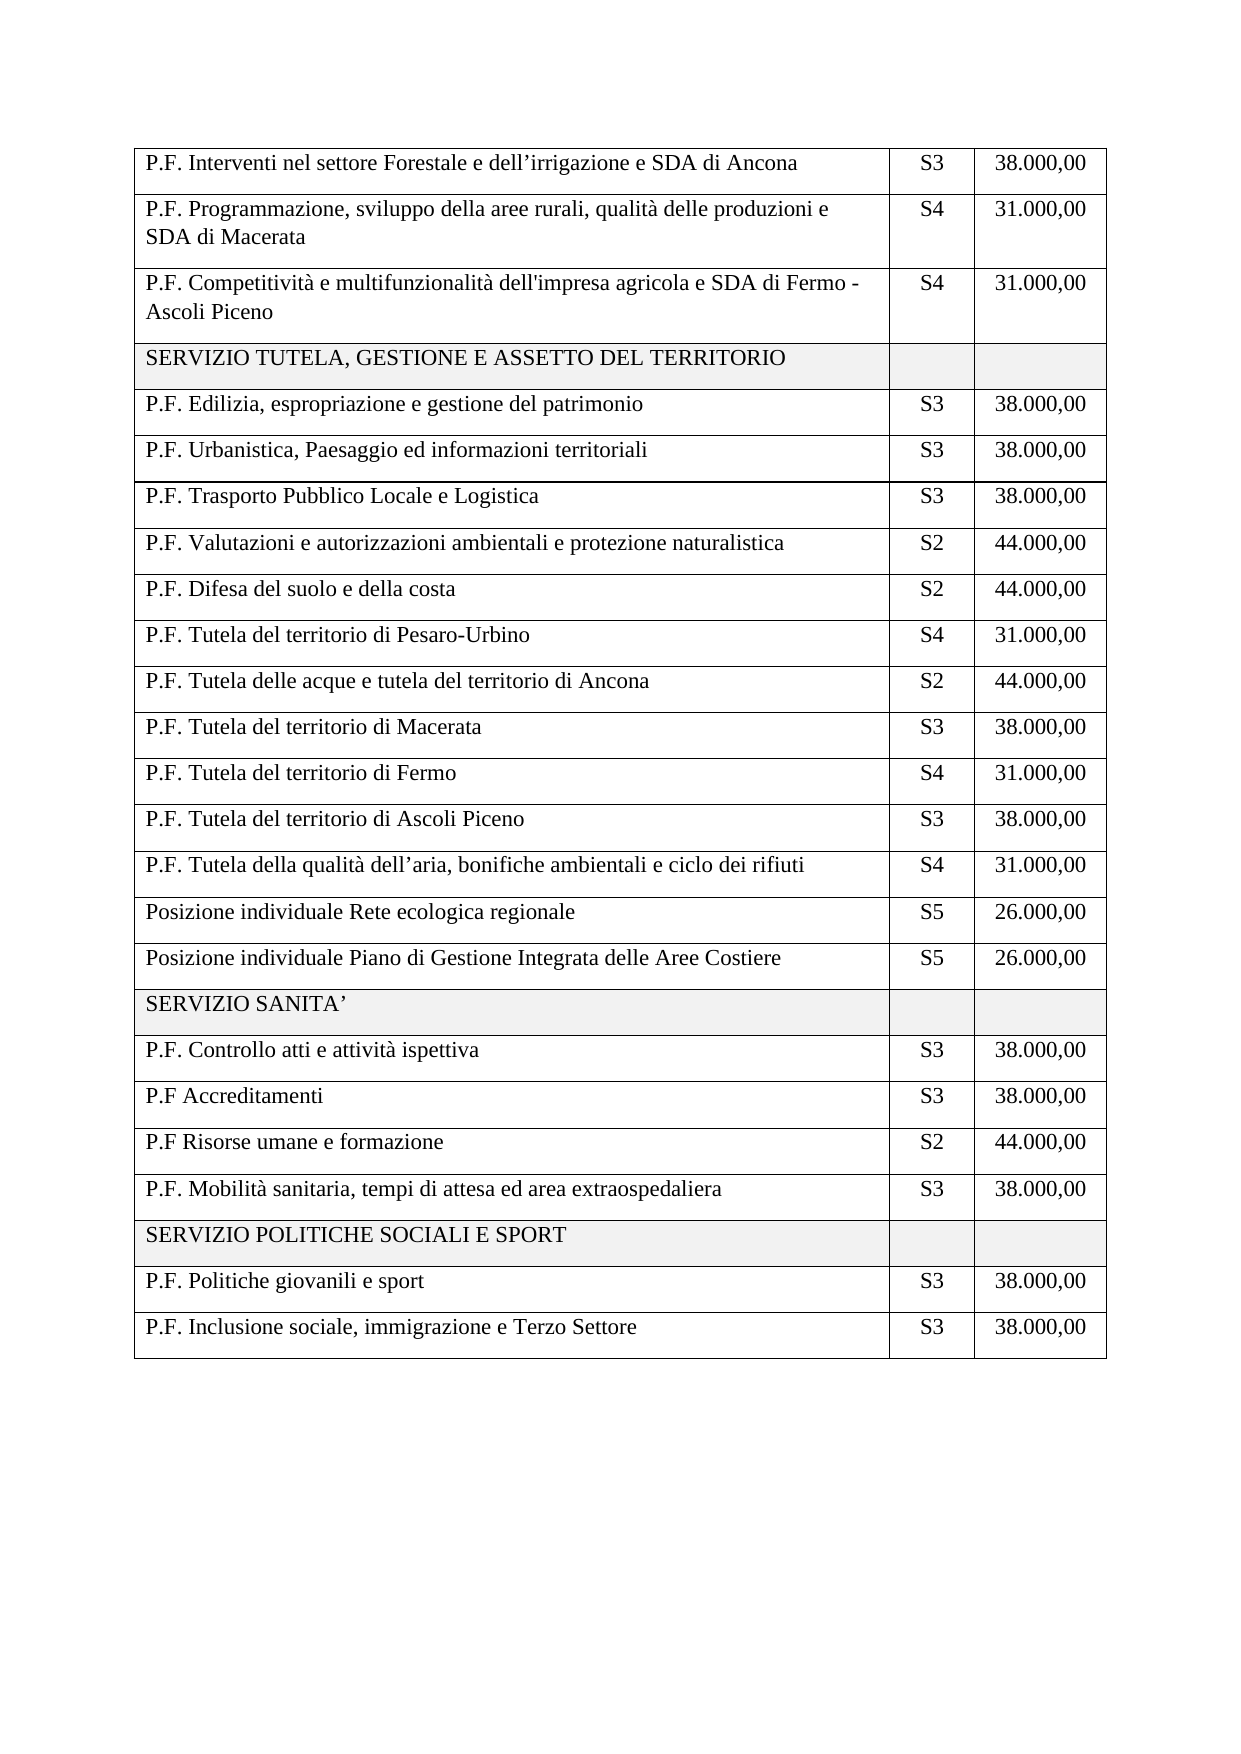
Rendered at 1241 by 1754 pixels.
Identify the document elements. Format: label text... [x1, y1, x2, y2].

table_cell SERVIZIO SANITA’ [135, 990, 889, 1035]
table_cell 38.000,00 [975, 1082, 1106, 1127]
table_cell SERVIZIO POLITICHE SOCIALI E SPORT [135, 1221, 889, 1266]
table_cell P.F. Controllo atti e attività ispettiva [135, 1036, 889, 1081]
table_cell P.F. Tutela della qualità dell’aria, bonifiche ambientali e ciclo dei rifiuti [135, 852, 889, 897]
table_cell [975, 1221, 1106, 1266]
table_cell 44.000,00 [975, 667, 1106, 712]
table_cell P.F. Programmazione, sviluppo della aree rurali, qualità delle produzioni e SDA di Macerata [135, 195, 889, 268]
table_cell P.F. Mobilità sanitaria, tempi di attesa ed area extraospedaliera [135, 1175, 889, 1220]
table_cell P.F. Competitività e multifunzionalità dell'impresa agricola e SDA di Fermo - Ascoli Piceno [135, 269, 889, 343]
table_cell [890, 1221, 974, 1266]
table_cell 38.000,00 [975, 1313, 1106, 1358]
table_cell P.F. Interventi nel settore Forestale e dell’irrigazione e SDA di Ancona [135, 149, 889, 194]
table_cell 38.000,00 [975, 1267, 1106, 1312]
table_cell P.F. Tutela del territorio di Pesaro-Urbino [135, 621, 889, 666]
table_cell S3 [890, 1082, 974, 1127]
table_cell S3 [890, 1313, 974, 1358]
table_cell Posizione individuale Piano di Gestione Integrata delle Aree Costiere [135, 944, 889, 989]
table_cell S5 [890, 944, 974, 989]
table_cell P.F. Tutela del territorio di Ascoli Piceno [135, 805, 889, 851]
table_cell 26.000,00 [975, 944, 1106, 989]
table_cell P.F. Tutela delle acque e tutela del territorio di Ancona [135, 667, 889, 712]
table_cell [975, 344, 1106, 389]
table_cell S4 [890, 621, 974, 666]
table_cell 31.000,00 [975, 269, 1106, 343]
table_cell P.F. Difesa del suolo e della costa [135, 575, 889, 620]
table_cell P.F Risorse umane e formazione [135, 1129, 889, 1173]
table_cell P.F. Urbanistica, Paesaggio ed informazioni territoriali [135, 436, 889, 481]
table_cell 38.000,00 [975, 390, 1106, 435]
table_cell S2 [890, 529, 974, 574]
table_cell 38.000,00 [975, 436, 1106, 481]
table_cell 38.000,00 [975, 483, 1106, 527]
table_cell 44.000,00 [975, 529, 1106, 574]
table_cell P.F. Tutela del territorio di Macerata [135, 713, 889, 758]
table_cell 44.000,00 [975, 1129, 1106, 1173]
table_cell S2 [890, 1129, 974, 1173]
table_cell [975, 990, 1106, 1035]
table_cell S3 [890, 483, 974, 527]
table_cell [890, 344, 974, 389]
table_cell 31.000,00 [975, 621, 1106, 666]
table_cell S3 [890, 1175, 974, 1220]
table_cell 31.000,00 [975, 195, 1106, 268]
table_cell 44.000,00 [975, 575, 1106, 620]
table_cell 26.000,00 [975, 898, 1106, 943]
table_cell P.F. Tutela del territorio di Fermo [135, 759, 889, 804]
table_cell S4 [890, 759, 974, 804]
table_cell S3 [890, 1036, 974, 1081]
table_cell S3 [890, 149, 974, 194]
table_cell S2 [890, 667, 974, 712]
table_cell S5 [890, 898, 974, 943]
table_cell P.F. Valutazioni e autorizzazioni ambientali e protezione naturalistica [135, 529, 889, 574]
table_cell S3 [890, 713, 974, 758]
table_cell SERVIZIO TUTELA, GESTIONE E ASSETTO DEL TERRITORIO [135, 344, 889, 389]
table_cell S3 [890, 1267, 974, 1312]
table_cell Posizione individuale Rete ecologica regionale [135, 898, 889, 943]
table_cell 31.000,00 [975, 852, 1106, 897]
table_cell 38.000,00 [975, 805, 1106, 851]
table_cell S3 [890, 436, 974, 481]
table_cell S2 [890, 575, 974, 620]
table_cell P.F. Politiche giovanili e sport [135, 1267, 889, 1312]
table_cell 31.000,00 [975, 759, 1106, 804]
table_cell 38.000,00 [975, 1175, 1106, 1220]
table_cell P.F. Inclusione sociale, immigrazione e Terzo Settore [135, 1313, 889, 1358]
table_cell S4 [890, 269, 974, 343]
table_cell P.F Accreditamenti [135, 1082, 889, 1127]
table_cell S3 [890, 805, 974, 851]
table_cell 38.000,00 [975, 1036, 1106, 1081]
table_cell [890, 990, 974, 1035]
table_cell S4 [890, 852, 974, 897]
table_cell 38.000,00 [975, 713, 1106, 758]
table_cell P.F. Trasporto Pubblico Locale e Logistica [135, 483, 889, 527]
table_cell S3 [890, 390, 974, 435]
table_cell 38.000,00 [975, 149, 1106, 194]
table_cell P.F. Edilizia, espropriazione e gestione del patrimonio [135, 390, 889, 435]
table_cell S4 [890, 195, 974, 268]
